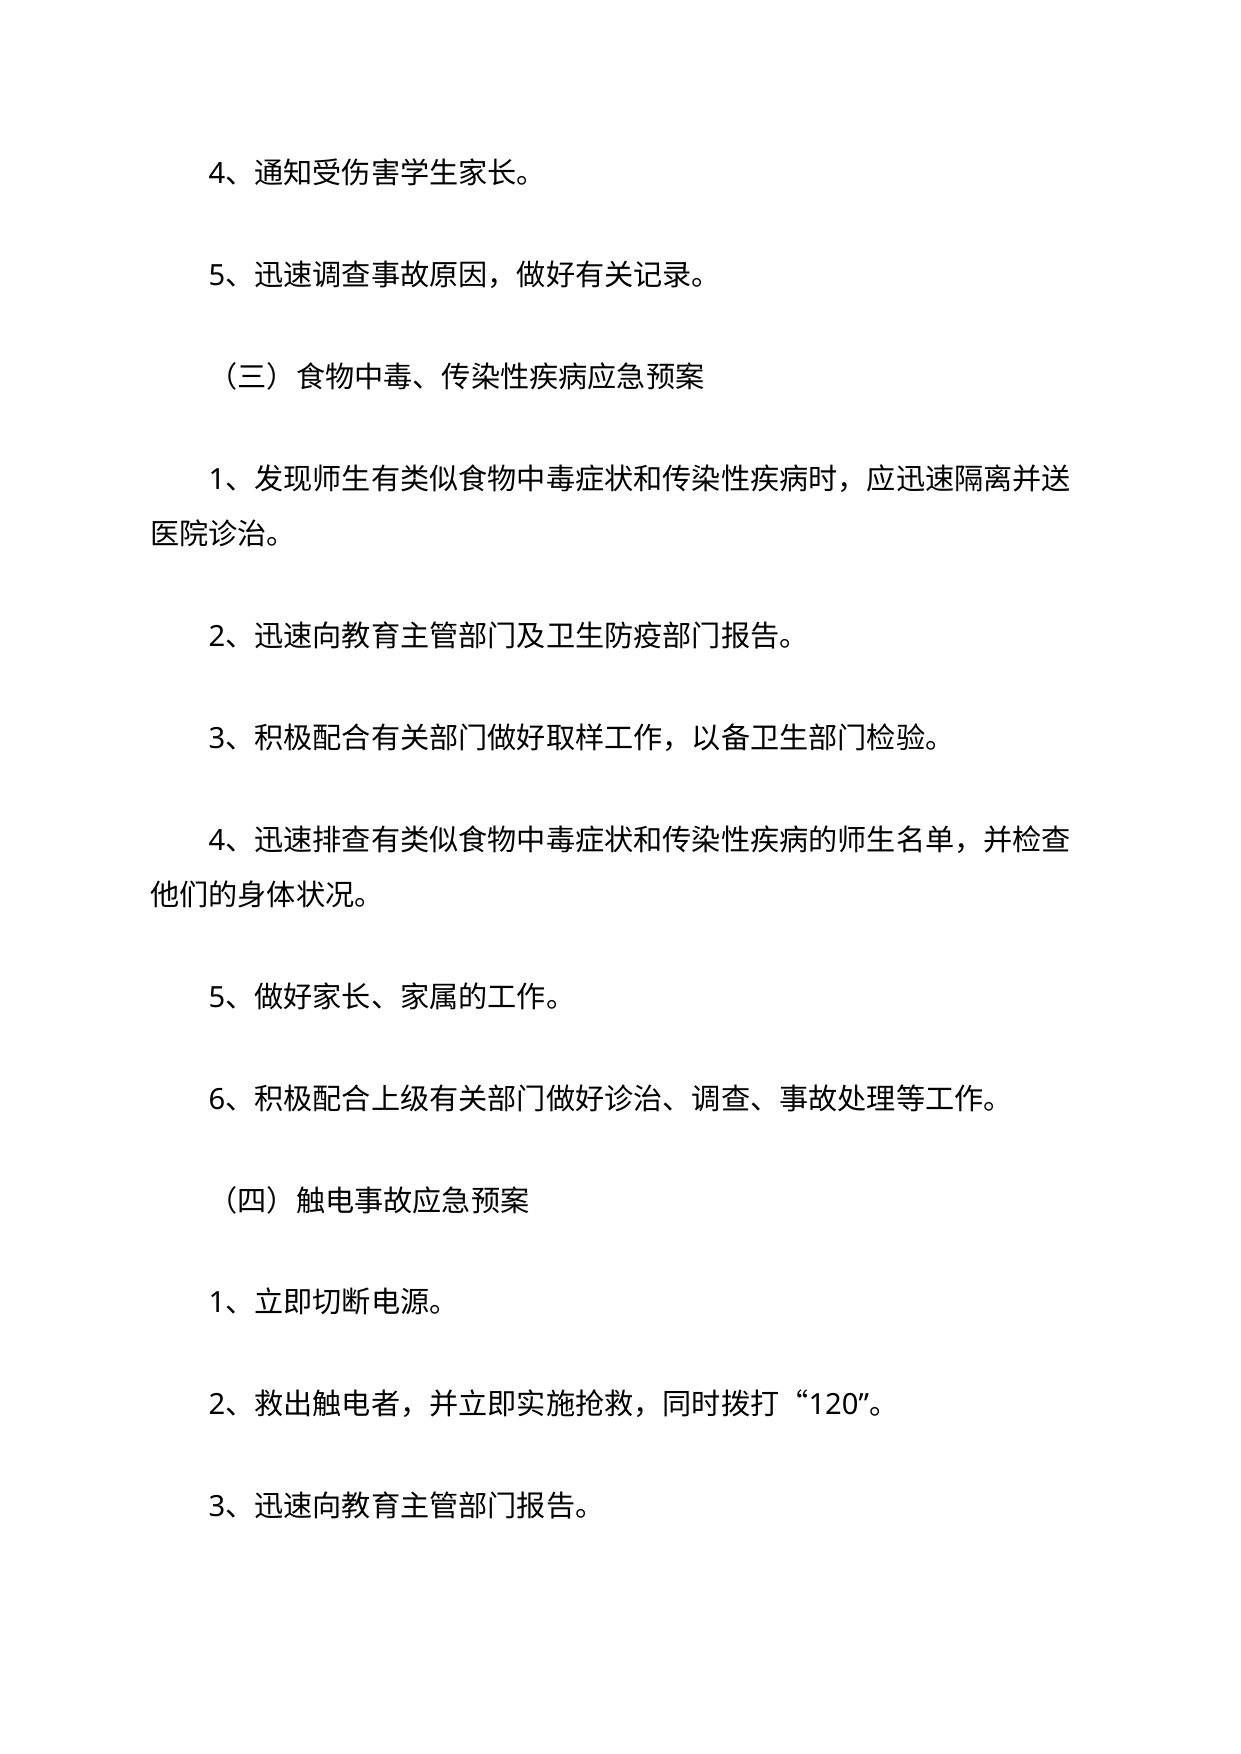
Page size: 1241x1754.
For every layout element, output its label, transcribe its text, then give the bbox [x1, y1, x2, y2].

text 3、积极配合有关部门做好取样工作，以备卫生部门检验。 [150, 714, 1090, 757]
text （三）食物中毒、传染性疾病应急预案 [150, 354, 1090, 396]
text 2、救出触电者，并立即实施抢救，同时拨打“120”。 [150, 1381, 1090, 1423]
text （四）触电事故应急预案 [150, 1177, 1090, 1219]
text 3、迅速向教育主管部门报告。 [150, 1483, 1090, 1525]
text 6、积极配合上级有关部门做好诊治、调查、事故处理等工作。 [150, 1075, 1090, 1118]
text 4、通知受伤害学生家长。 [150, 150, 1090, 192]
text 5、迅速调查事故原因，做好有关记录。 [150, 252, 1090, 294]
text 5、做好家长、家属的工作。 [150, 973, 1090, 1016]
text 1、立即切断电源。 [150, 1279, 1090, 1321]
text 1、发现师生有类似食物中毒症状和传染性疾病时，应迅速隔离并送医院诊治。 [150, 456, 1090, 553]
text 4、迅速排查有类似食物中毒症状和传染性疾病的师生名单，并检查他们的身体状况。 [150, 816, 1090, 914]
text 2、迅速向教育主管部门及卫生防疫部门报告。 [150, 612, 1090, 655]
